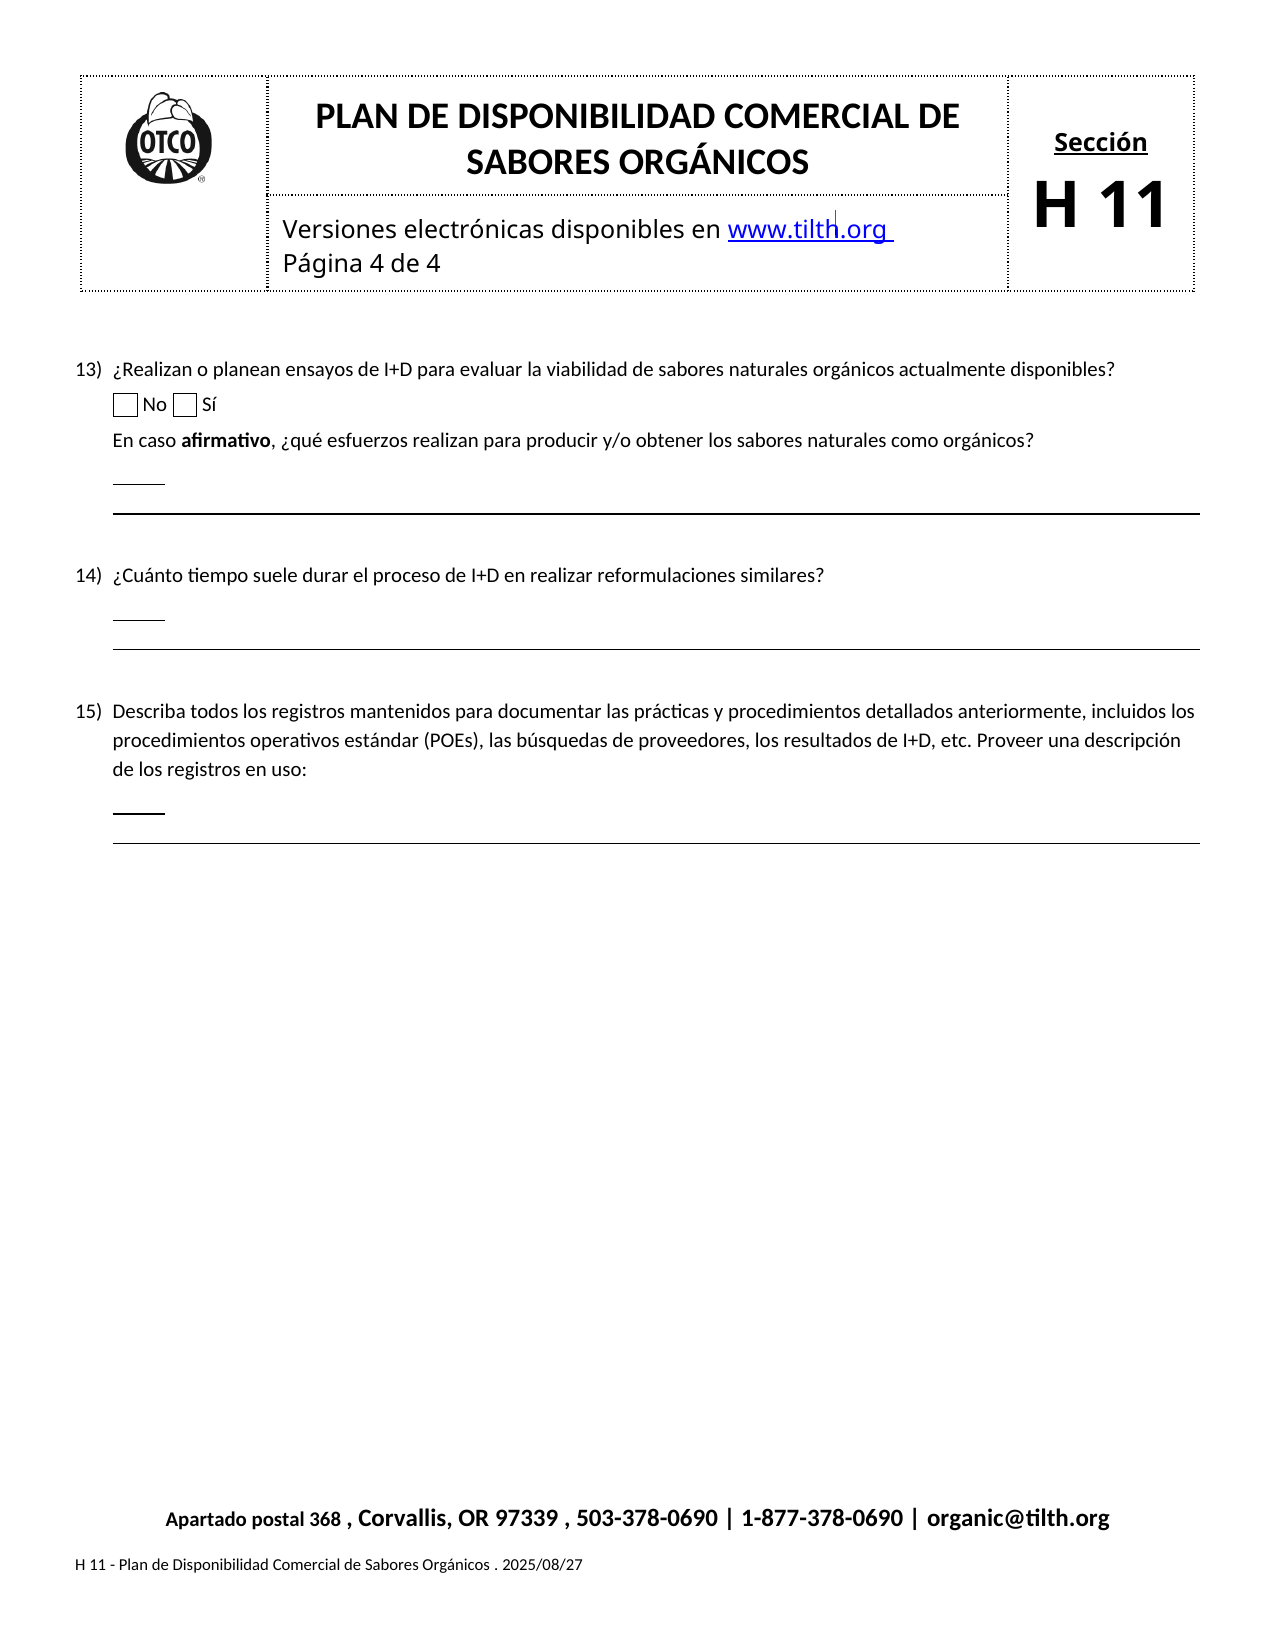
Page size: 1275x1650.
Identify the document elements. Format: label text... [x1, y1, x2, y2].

list ¿Cuánto tiempo suele durar el proceso de I+D en realizar reformulaciones similares? [75, 562, 1200, 588]
list En caso afirmativo, ¿qué esfuerzos realizan para producir y/o obtener los sabores naturales como orgánicos? [112, 427, 1200, 452]
picture [125, 92, 212, 184]
list Describa todos los registros mantenidos para documentar las prácticas y procedimientos detallados anteriormente, incluidos los procedimientos operativos estándar (POEs), las búsquedas de proveedores, los resultados de I+D, etc. Proveer una descripción de los registros en uso: [75, 698, 1200, 782]
list No Sí [112, 392, 1200, 417]
list ¿Realizan o planean ensayos de I+D para evaluar la viabilidad de sabores naturales orgánicos actualmente disponibles? [75, 356, 1200, 382]
